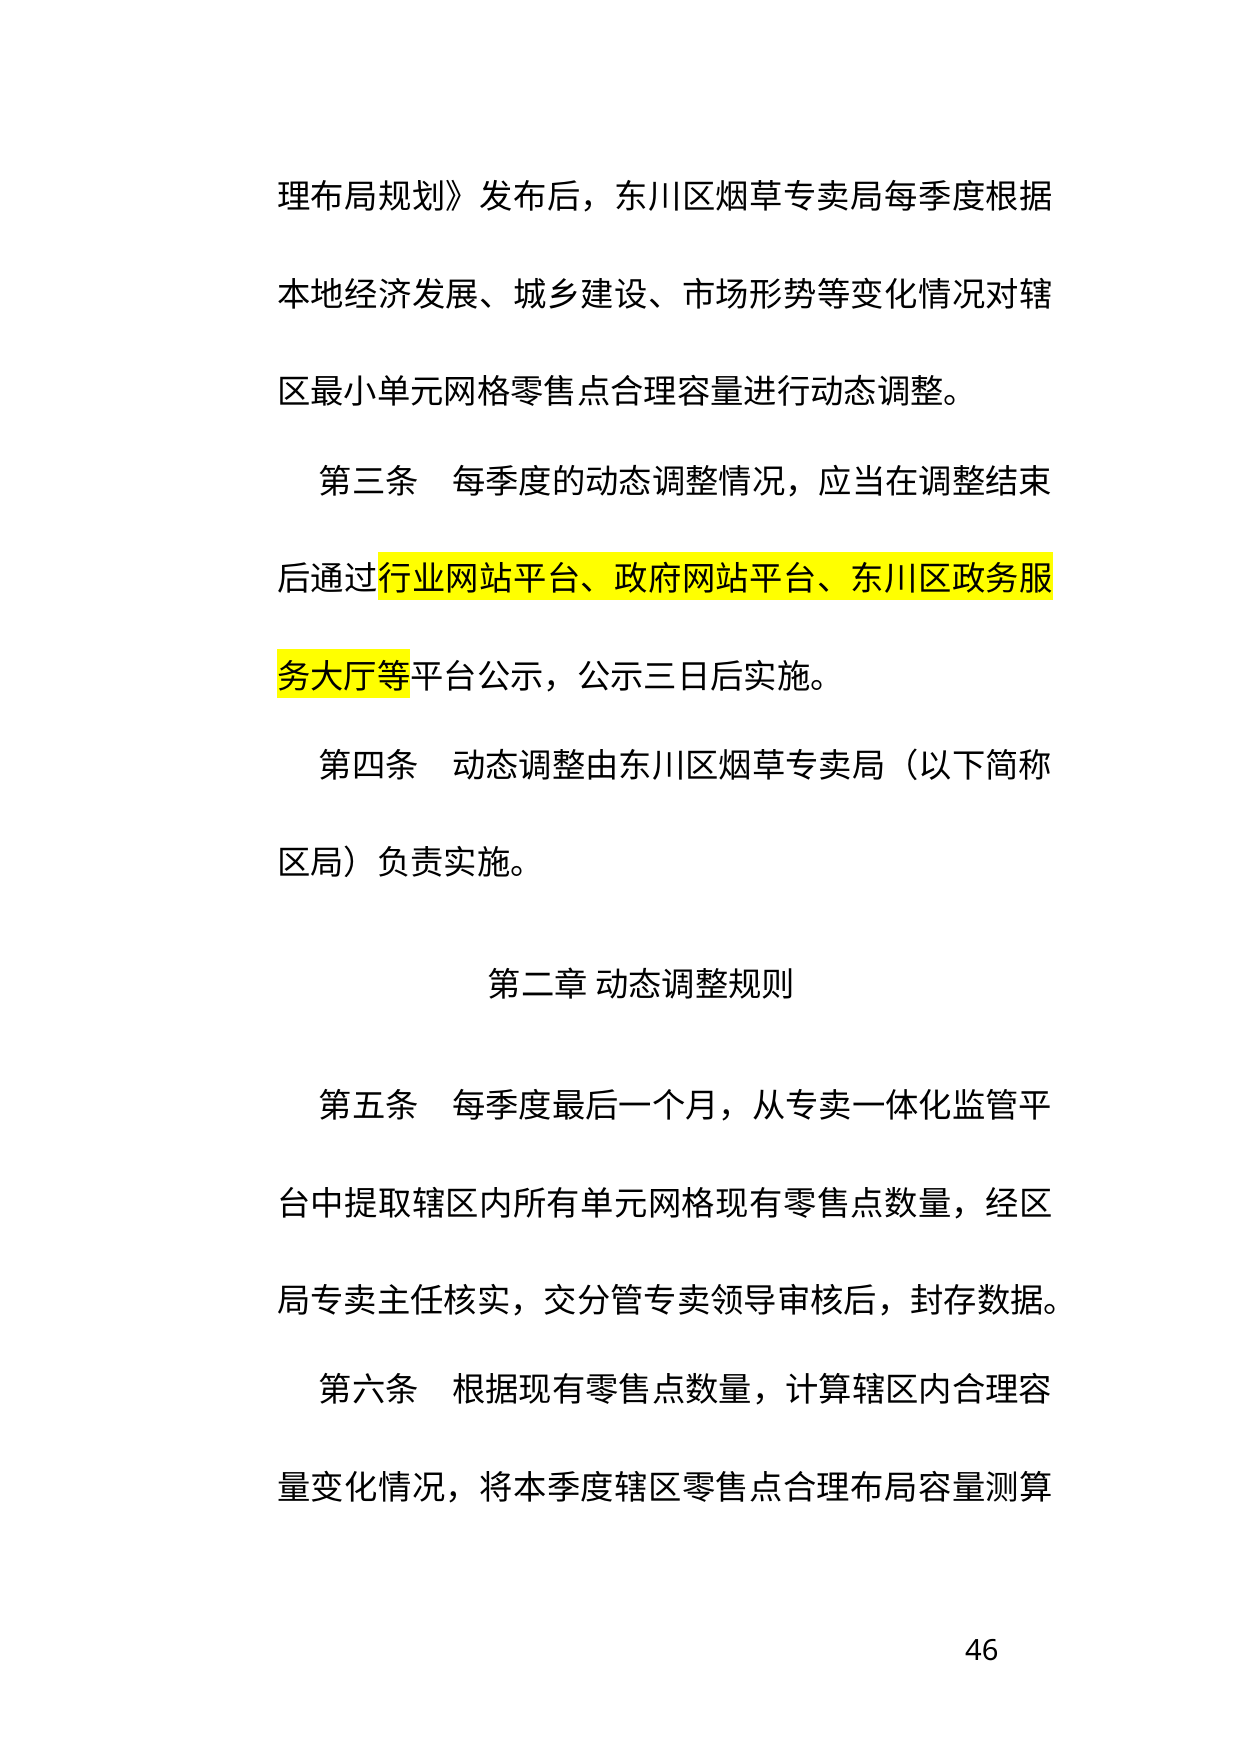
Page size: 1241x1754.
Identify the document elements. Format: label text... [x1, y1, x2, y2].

list 每季度最后一个月，从专卖一体化监管平台中提取辖区内所有单元网格现有零售点数量，经区局专卖主任核实，交分管专卖领导审核后，封存数据。 [277, 1071, 1053, 1331]
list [277, 162, 1053, 422]
list 每季度的动态调整情况，应当在调整结束后通过行业网站平台、政府网站平台、东川区政务服务大厅等平台公示，公示三日后实施。 [277, 446, 1053, 706]
list 动态调整规则 [187, 949, 1053, 1014]
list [277, 1355, 1053, 1517]
list 动态调整由东川区烟草专卖局（以下简称区局）负责实施。 [277, 730, 1053, 893]
